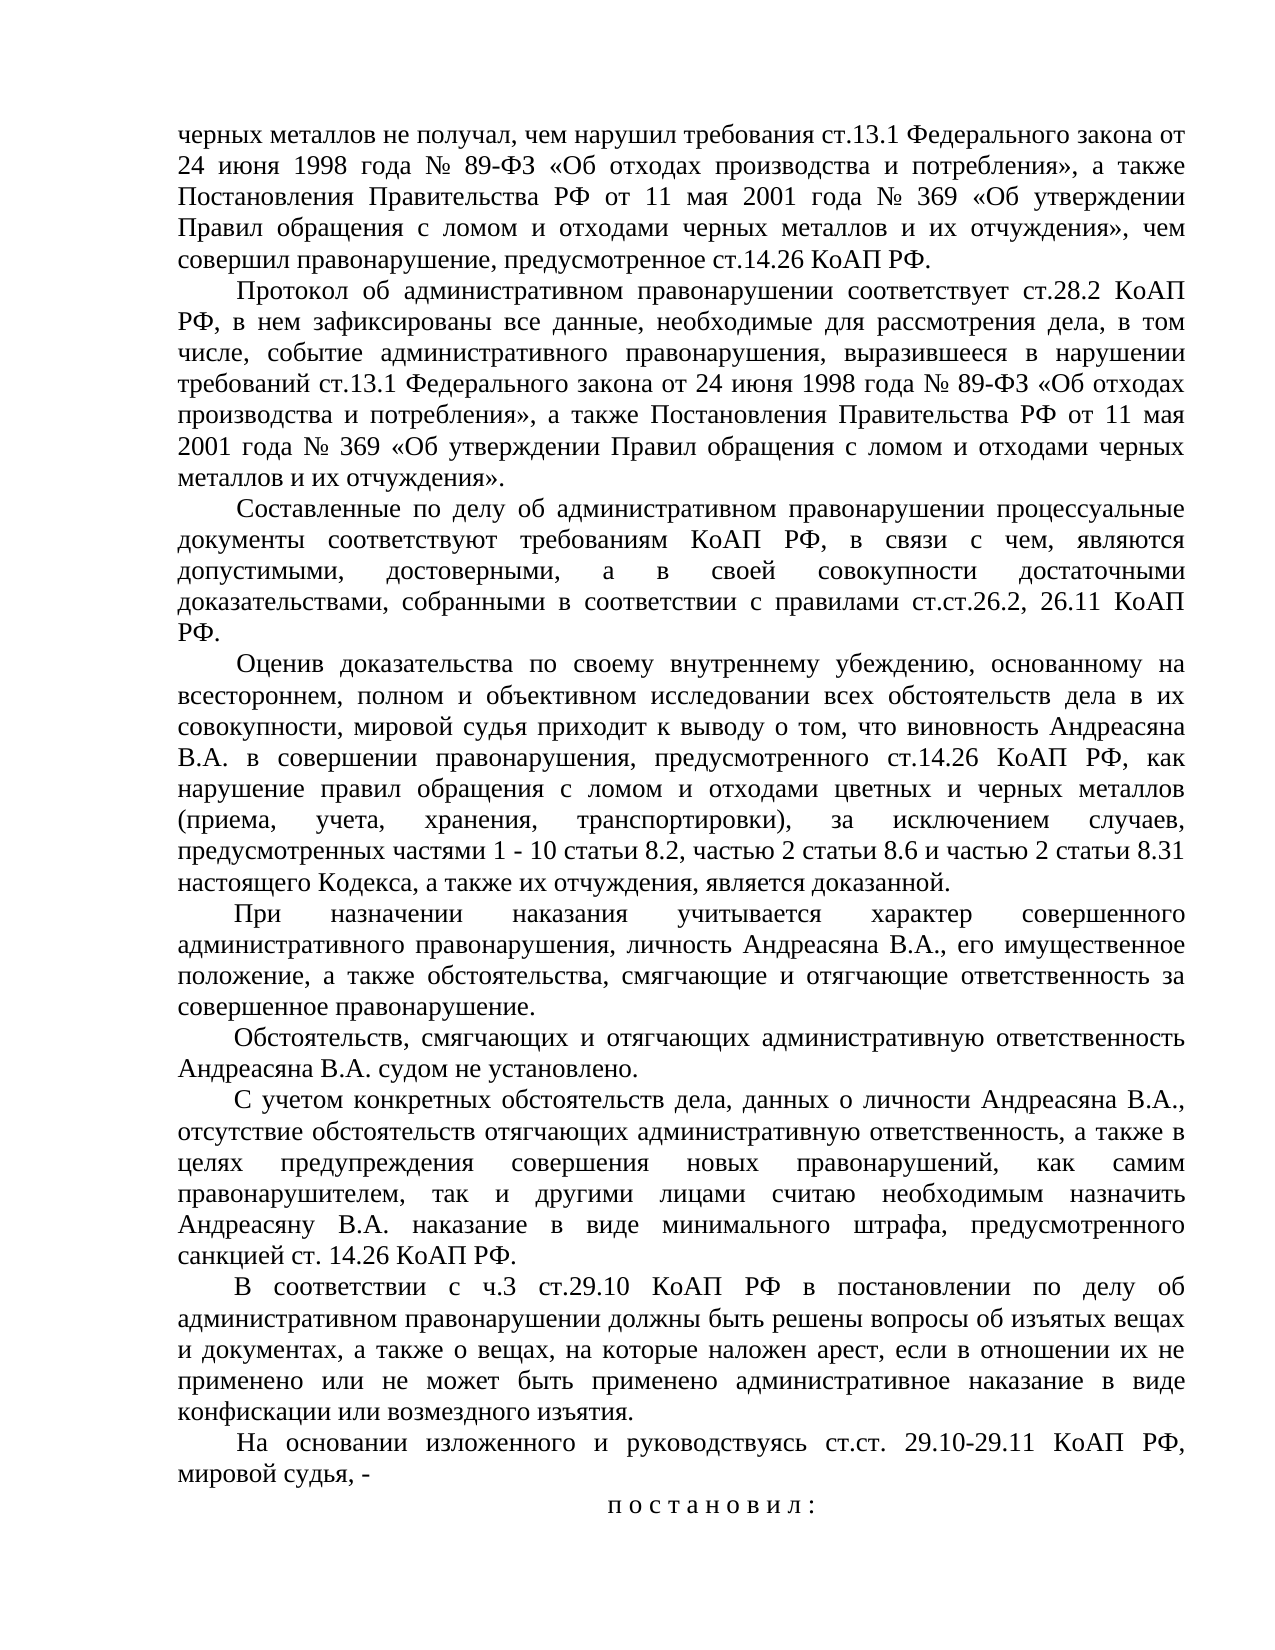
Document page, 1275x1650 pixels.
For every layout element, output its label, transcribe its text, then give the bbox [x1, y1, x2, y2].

text Протокол об административном правонарушении соответствует ст.28.2 КоАП РФ, в нем зафиксированы все данные, необходимые для рассмотрения дела, в том числе, событие административного правонарушения, выразившееся в нарушении требований ст.13.1 Федерального закона от 24 июня 1998 года № 89-ФЗ «Об отходах производства и потребления», а также Постановления Правительства РФ от 11 мая 2001 года № 369 «Об утверждении Правил обращения с ломом и отходами черных металлов и их отчуждения». [177, 274, 1186, 492]
text Оценив доказательства по своему внутреннему убеждению, основанному на всестороннем, полном и объективном исследовании всех обстоятельств дела в их совокупности, мировой судья приходит к выводу о том, что виновность Андреасяна В.А. в совершении правонарушения, предусмотренного ст.14.26 КоАП РФ, как нарушение правил обращения с ломом и отходами цветных и черных металлов (приема, учета, хранения, транспортировки), за исключением случаев, предусмотренных частями 1 - 10 статьи 8.2, частью 2 статьи 8.6 и частью 2 статьи 8.31 настоящего Кодекса, а также их отчуждения, является доказанной. [177, 648, 1186, 897]
text При назначении наказания учитывается характер совершенного административного правонарушения, личность Андреасяна В.А., его имущественное положение, а также обстоятельства, смягчающие и отягчающие ответственность за совершенное правонарушение. [177, 897, 1186, 1021]
text В соответствии с ч.3 ст.29.10 КоАП РФ в постановлении по делу об административном правонарушении должны быть решены вопросы об изъятых вещах и документах, а также о вещах, на которые наложен арест, если в отношении их не применено или не может быть применено административное наказание в виде конфискации или возмездного изъятия. [177, 1271, 1186, 1426]
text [177, 118, 1186, 274]
text Составленные по делу об административном правонарушении процессуальные документы соответствуют требованиям КоАП РФ, в связи с чем, являются допустимыми, достоверными, а в своей совокупности достаточными доказательствами, собранными в соответствии с правилами ст.ст.26.2, 26.11 КоАП РФ. [177, 492, 1186, 648]
text п о с т а н о в и л : [177, 1488, 1186, 1520]
text На основании изложенного и руководствуясь ст.ст. 29.10-29.11 КоАП РФ, мировой судья, - [177, 1426, 1186, 1488]
text Обстоятельств, смягчающих и отягчающих административную ответственность Андреасяна В.А. судом не установлено. [177, 1021, 1186, 1084]
text С учетом конкретных обстоятельств дела, данных о личности Андреасяна В.А., отсутствие обстоятельств отягчающих административную ответственность, а также в целях предупреждения совершения новых правонарушений, как самим правонарушителем, так и другими лицами считаю необходимым назначить Андреасяну В.А. наказание в виде минимального штрафа, предусмотренного санкцией ст. 14.26 КоАП РФ. [177, 1084, 1186, 1271]
